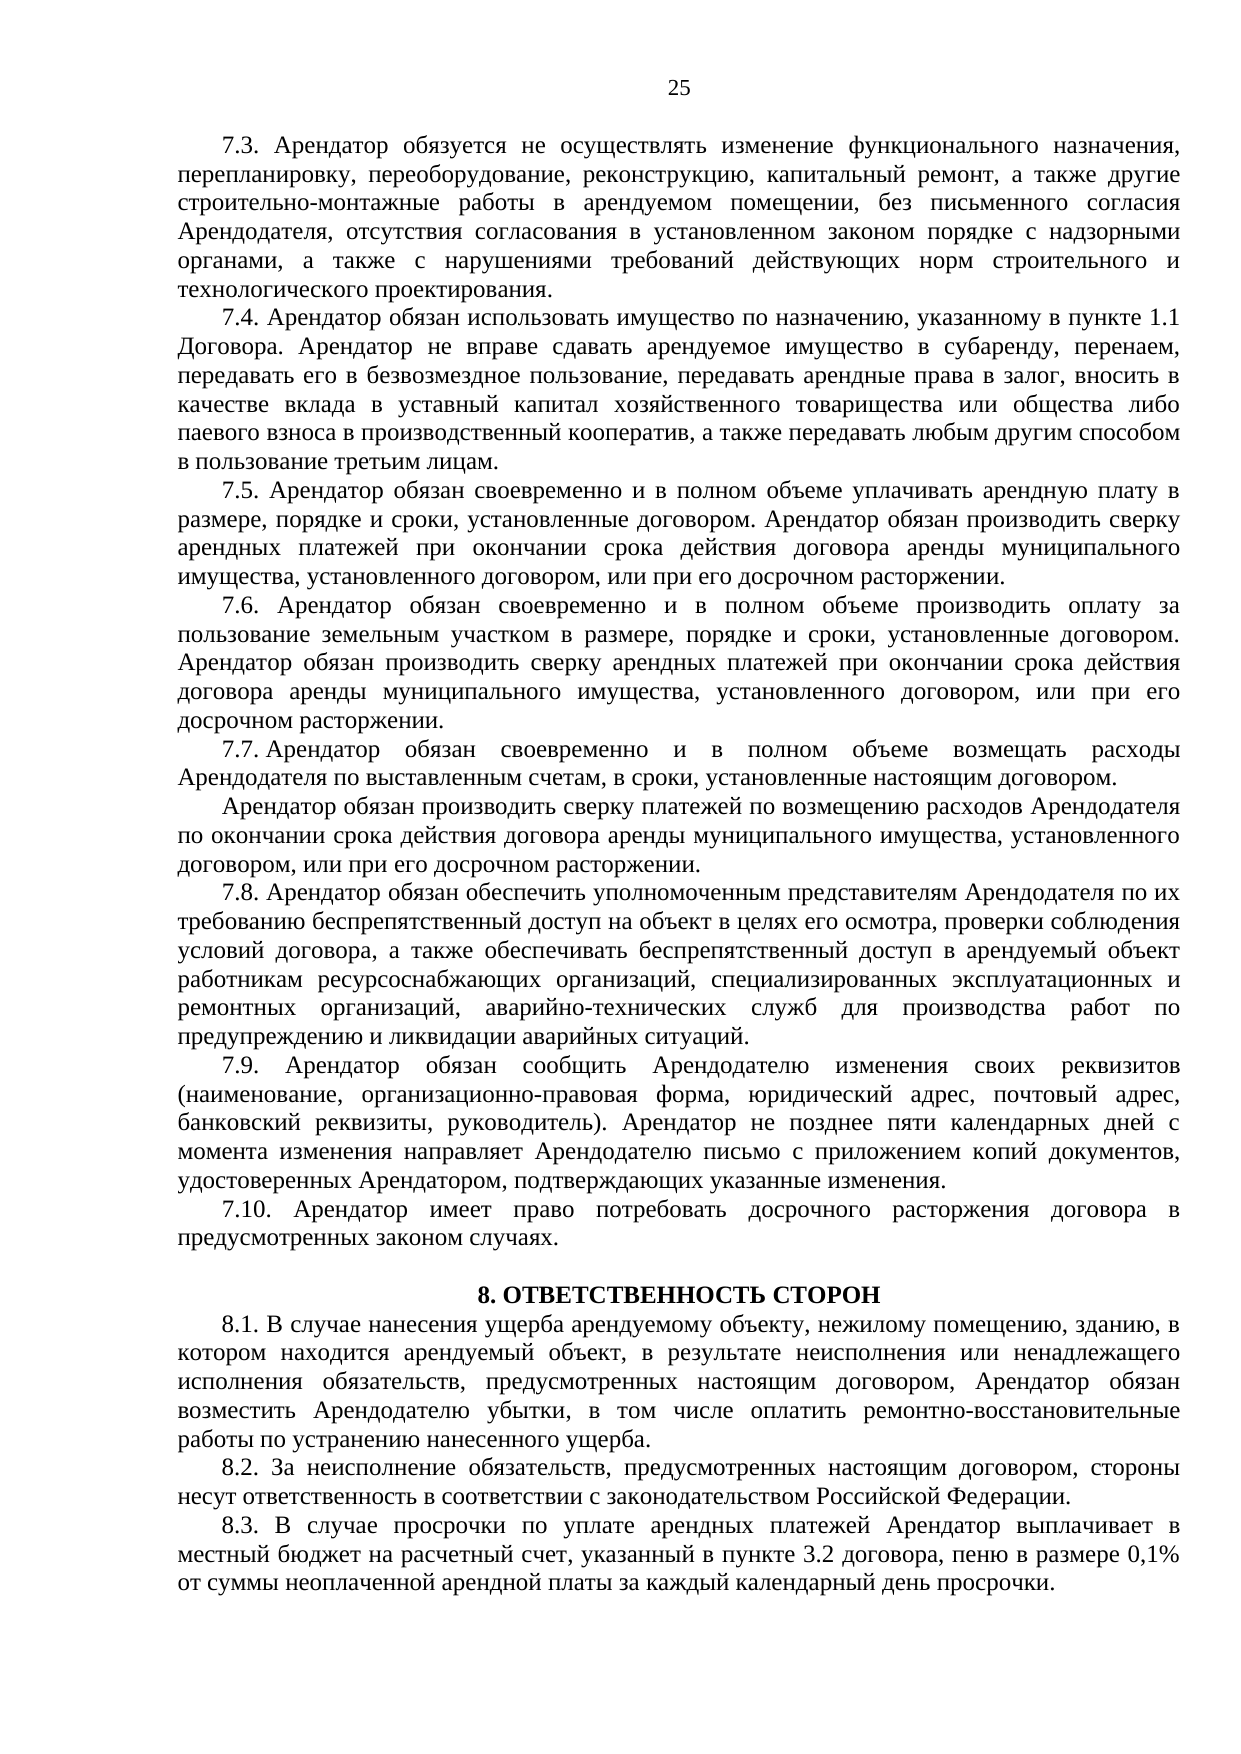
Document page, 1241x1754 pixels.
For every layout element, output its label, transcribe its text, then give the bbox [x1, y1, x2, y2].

text 8.1. В случае нанесения ущерба арендуемому объекту, нежилому помещению, зданию, в котором находится арендуемый объект, в результате неисполнения или ненадлежащего исполнения обязательств, предусмотренных настоящим договором, Арендатор обязан возместить Арендодателю убытки, в том числе оплатить ремонтно-восстановительные работы по устранению нанесенного ущерба. [177, 1309, 1181, 1452]
text 8. ОТВЕТСТВЕННОСТЬ СТОРОН [177, 1280, 1181, 1309]
text 7.5. Арендатор обязан своевременно и в полном объеме уплачивать арендную плату в размере, порядке и сроки, установленные договором. Арендатор обязан производить сверку арендных платежей при окончании срока действия договора аренды муниципального имущества, установленного договором, или при его досрочном расторжении. [177, 475, 1181, 590]
text 7.7. Арендатор обязан своевременно и в полном объеме возмещать расходы Арендодателя по выставленным счетам, в сроки, установленные настоящим договором. [177, 734, 1181, 791]
text 7.6. Арендатор обязан своевременно и в полном объеме производить оплату за пользование земельным участком в размере, порядке и сроки, установленные договором. Арендатор обязан производить сверку арендных платежей при окончании срока действия договора аренды муниципального имущества, установленного договором, или при его досрочном расторжении. [177, 590, 1181, 734]
text 7.9. Арендатор обязан сообщить Арендодателю изменения своих реквизитов (наименование, организационно-правовая форма, юридический адрес, почтовый адрес, банковский реквизиты, руководитель). Арендатор не позднее пяти календарных дней с момента изменения направляет Арендодателю письмо с приложением копий документов, удостоверенных Арендатором, подтверждающих указанные изменения. [177, 1050, 1181, 1194]
text 8.3. В случае просрочки по уплате арендных платежей Арендатор выплачивает в местный бюджет на расчетный счет, указанный в пункте 3.2 договора, пеню в размере 0,1% от суммы неоплаченной арендной платы за каждый календарный день просрочки. [177, 1510, 1181, 1596]
text 7.3. Арендатор обязуется не осуществлять изменение функционального назначения, перепланировку, переоборудование, реконструкцию, капитальный ремонт, а также другие строительно-монтажные работы в арендуемом помещении, без письменного согласия Арендодателя, отсутствия согласования в установленном законом порядке с надзорными органами, а также с нарушениями требований действующих норм строительного и технологического проектирования. [177, 130, 1181, 302]
text 8.2. За неисполнение обязательств, предусмотренных настоящим договором, стороны несут ответственность в соответствии с законодательством Российской Федерации. [177, 1452, 1181, 1510]
text Арендатор обязан производить сверку платежей по возмещению расходов Арендодателя по окончании срока действия договора аренды муниципального имущества, установленного договором, или при его досрочном расторжении. [177, 791, 1181, 877]
text 7.10. Арендатор имеет право потребовать досрочного расторжения договора в предусмотренных законом случаях. [177, 1194, 1181, 1251]
text 7.8. Арендатор обязан обеспечить уполномоченным представителям Арендодателя по их требованию беспрепятственный доступ на объект в целях его осмотра, проверки соблюдения условий договора, а также обеспечивать беспрепятственный доступ в арендуемый объект работникам ресурсоснабжающих организаций, специализированных эксплуатационных и ремонтных организаций, аварийно-технических служб для производства работ по предупреждению и ликвидации аварийных ситуаций. [177, 877, 1181, 1050]
text 7.4. Арендатор обязан использовать имущество по назначению, указанному в пункте 1.1 Договора. Арендатор не вправе сдавать арендуемое имущество в субаренду, перенаем, передавать его в безвозмездное пользование, передавать арендные права в залог, вносить в качестве вклада в уставный капитал хозяйственного товарищества или общества либо паевого взноса в производственный кооператив, а также передавать любым другим способом в пользование третьим лицам. [177, 302, 1181, 475]
